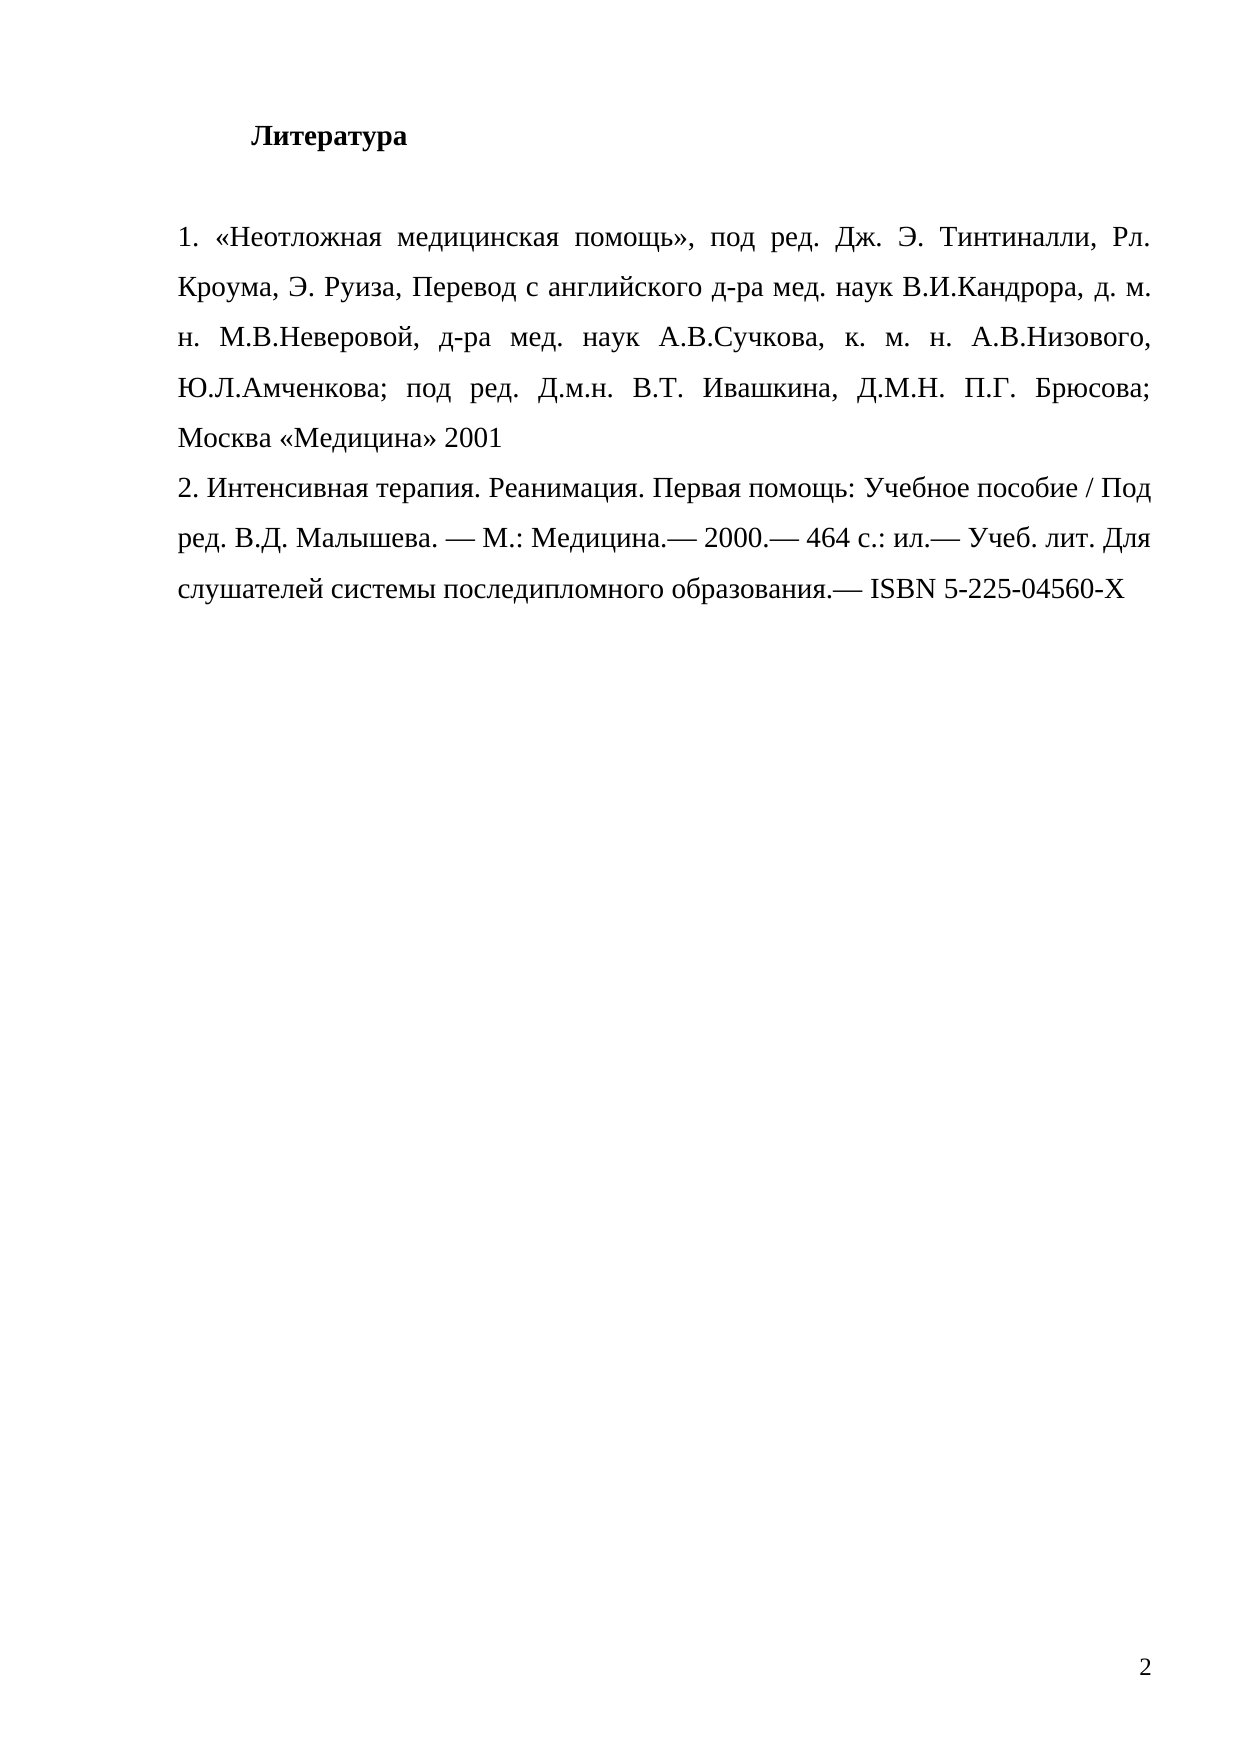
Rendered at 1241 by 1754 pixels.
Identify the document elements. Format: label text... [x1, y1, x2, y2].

list «Неотложная медицинская помощь», под ред. Дж. Э. Тинтиналли, Рл. Кроума, Э. Руиза, Перевод с английского д-ра мед. наук В.И.Кандрора, д. м. н. М.В.Неверовой, д-ра мед. наук А.В.Сучкова, к. м. н. А.В.Низового, Ю.Л.Амченкова; под ред. Д.м.н. В.Т. Ивашкина, Д.М.Н. П.Г. Брюсова; Москва «Медицина» 2001 [177, 219, 1152, 453]
text 2. Интенсивная терапия. Реанимация. Первая помощь: Учебное пособие / Под ред. В.Д. Малышева. — М.: Медицина.— 2000.— 464 с.: ил.— Учеб. лит. Для слушателей системы последипломного образования.— ISBN 5-225-04560-Х [177, 470, 1152, 604]
text Литература [177, 118, 1152, 152]
